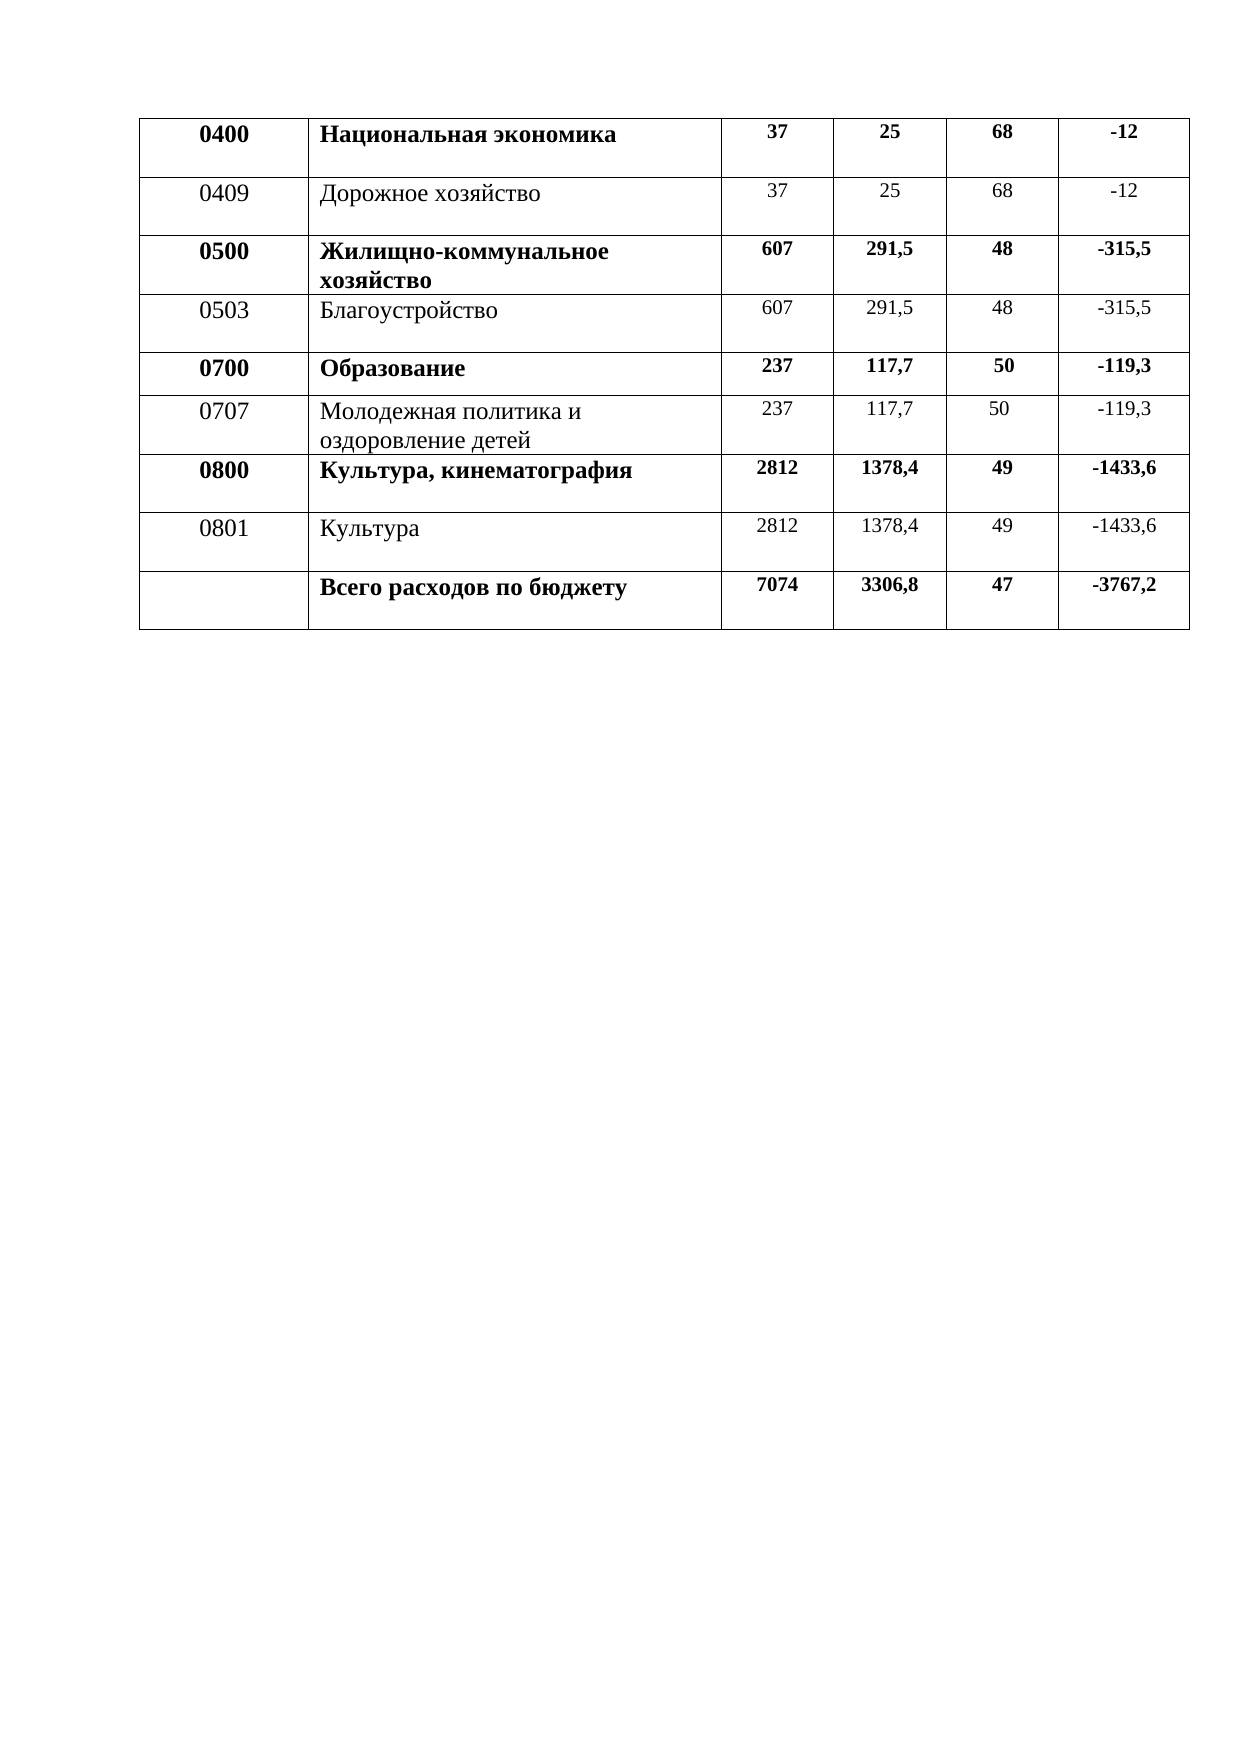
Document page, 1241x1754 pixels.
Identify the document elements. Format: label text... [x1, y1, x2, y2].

table_cell -3767,2 [1059, 572, 1189, 629]
table_cell 25 [834, 178, 946, 235]
table_cell 37 [722, 178, 833, 235]
table_cell Образование [309, 353, 721, 395]
table_cell 291,5 [834, 295, 946, 352]
table_cell -12 [1059, 178, 1189, 235]
table_cell 117,7 [834, 353, 946, 395]
table_cell 2812 [722, 455, 833, 512]
table_cell Молодежная политика и оздоровление детей [309, 396, 721, 454]
table_cell 291,5 [834, 236, 946, 294]
table_cell -315,5 [1059, 295, 1189, 352]
table_cell 49 [947, 455, 1058, 512]
table_cell 7074 [722, 572, 833, 629]
table_cell 48 [947, 295, 1058, 352]
table_cell 2812 [722, 513, 833, 571]
table_cell -315,5 [1059, 236, 1189, 294]
table_cell 3306,8 [834, 572, 946, 629]
table_cell 48 [947, 236, 1058, 294]
table_cell 1378,4 [834, 455, 946, 512]
table_cell Дорожное хозяйство [309, 178, 721, 235]
table_cell 237 [722, 396, 833, 454]
table_cell -1433,6 [1059, 455, 1189, 512]
table_cell 0700 [140, 353, 308, 395]
table_cell -119,3 [1059, 353, 1189, 395]
table_cell 0400 [140, 119, 308, 177]
table_cell 68 [947, 178, 1058, 235]
table_cell -12 [1059, 119, 1189, 177]
table_cell 0503 [140, 295, 308, 352]
table_cell 117,7 [834, 396, 946, 454]
table_cell Культура [309, 513, 721, 571]
table_cell 0500 [140, 236, 308, 294]
table_cell 49 [947, 513, 1058, 571]
table_cell 237 [722, 353, 833, 395]
table_cell 1378,4 [834, 513, 946, 571]
table_cell 25 [834, 119, 946, 177]
table_cell Национальная экономика [309, 119, 721, 177]
table_cell Благоустройство [309, 295, 721, 352]
table_cell 607 [722, 295, 833, 352]
table_cell 37 [722, 119, 833, 177]
table_cell Культура, кинематография [309, 455, 721, 512]
table_cell -119,3 [1059, 396, 1189, 454]
table_cell 68 [947, 119, 1058, 177]
table_cell Жилищно-коммунальное хозяйство [309, 236, 721, 294]
table_cell 47 [947, 572, 1058, 629]
table_cell 0707 [140, 396, 308, 454]
table_cell 50 [947, 353, 1058, 395]
table_cell [140, 572, 308, 629]
table_cell 607 [722, 236, 833, 294]
table_cell Всего расходов по бюджету [309, 572, 721, 629]
table_cell 0409 [140, 178, 308, 235]
table_cell 0800 [140, 455, 308, 512]
table_cell 0801 [140, 513, 308, 571]
table_cell 50 [947, 396, 1058, 454]
table_cell -1433,6 [1059, 513, 1189, 571]
